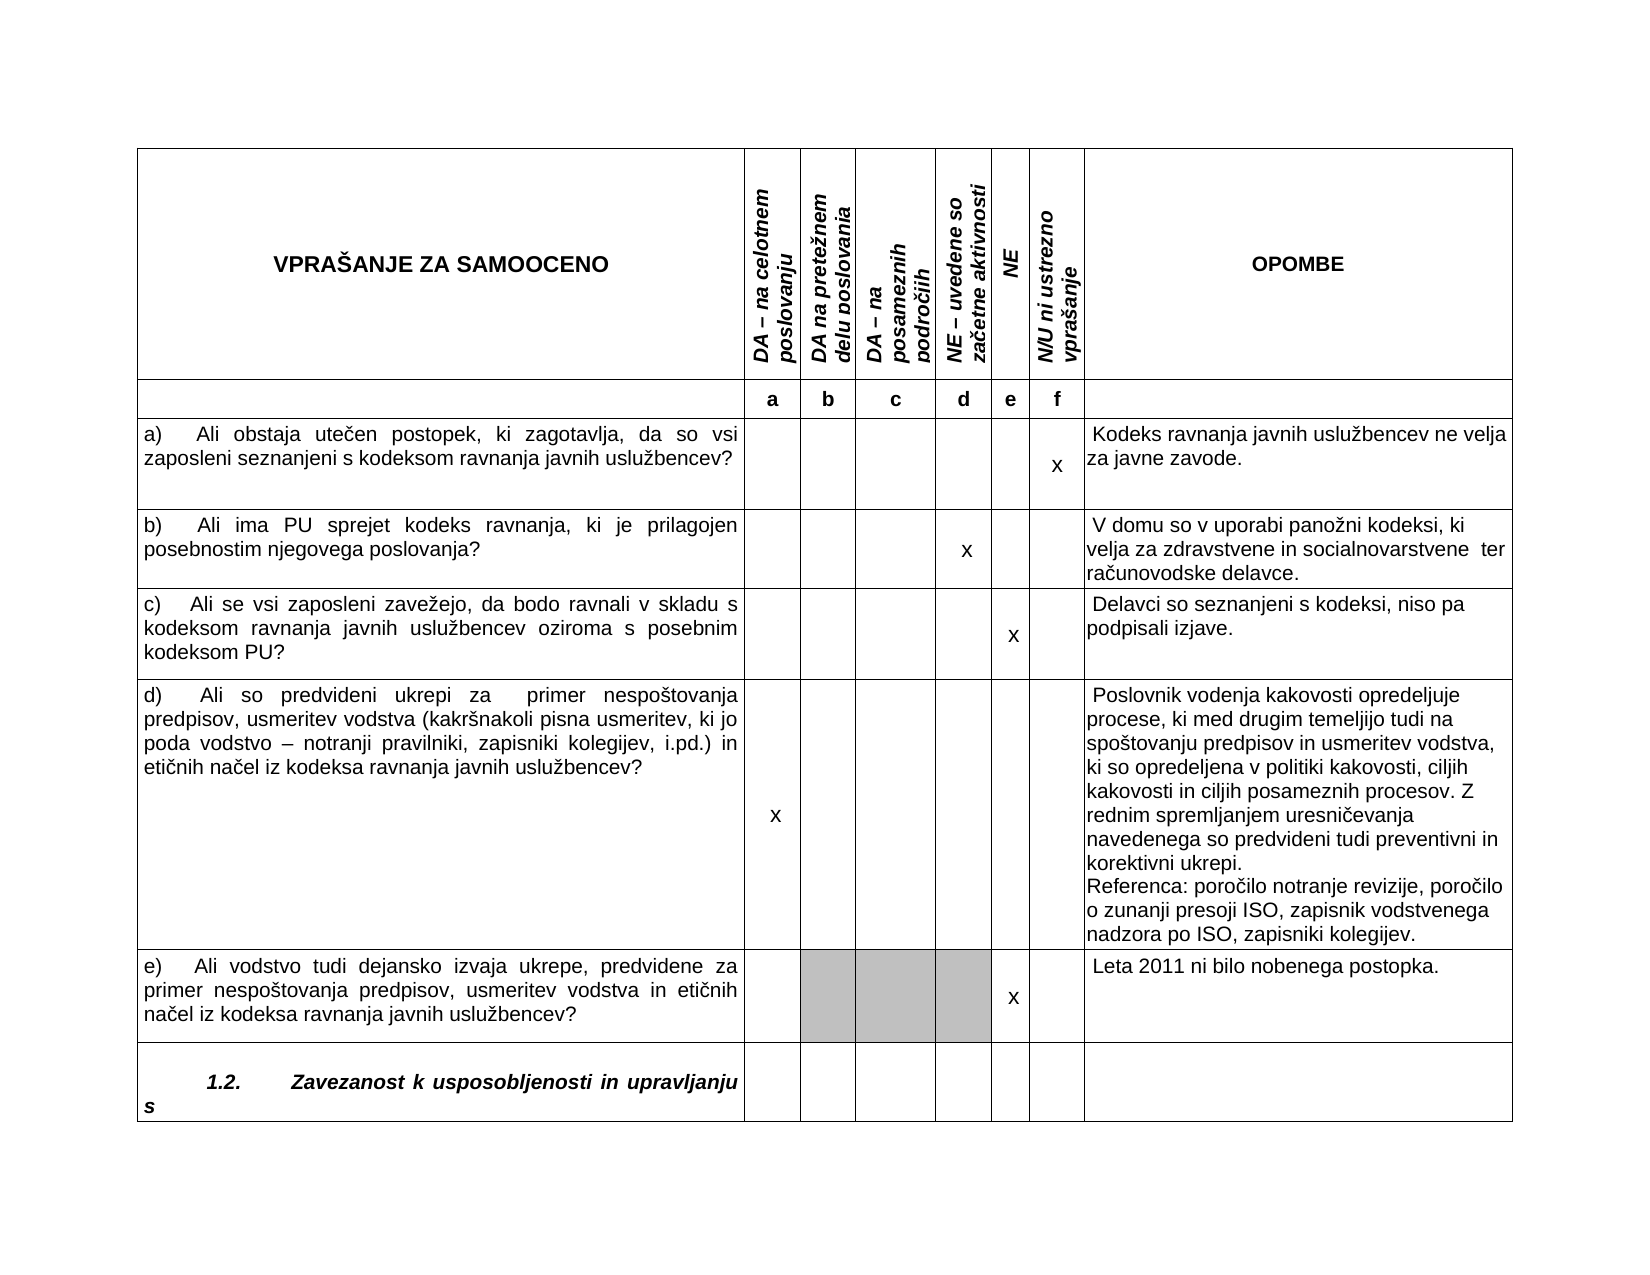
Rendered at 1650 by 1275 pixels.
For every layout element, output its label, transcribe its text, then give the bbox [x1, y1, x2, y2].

table_cell [138, 380, 744, 418]
table_cell [1030, 680, 1084, 949]
table_cell [856, 680, 935, 949]
table_cell [856, 510, 935, 588]
table_cell x [992, 589, 1029, 678]
table_cell [992, 680, 1029, 949]
table_cell d [936, 380, 991, 418]
table_header NE – uvedene so začetne aktivnosti [936, 149, 991, 379]
table_cell [801, 419, 855, 509]
table_cell c) Ali se vsi zaposleni zavežejo, da bodo ravnali v skladu s kodeksom ravnanja javnih uslužbencev oziroma s posebnim kodeksom PU? [138, 589, 744, 678]
table_cell e [992, 380, 1029, 418]
table_cell x [936, 510, 991, 588]
table_cell [745, 510, 800, 588]
table_cell [1030, 510, 1084, 588]
table_cell b [801, 380, 855, 418]
table_header DA na pretežnem delu poslovanja [801, 149, 855, 379]
table_cell [745, 419, 800, 509]
table_cell c [856, 380, 935, 418]
table_header N/U ni ustrezno vprašanje [1030, 149, 1084, 379]
table_cell V domu so v uporabi panožni kodeksi, ki velja za zdravstvene in socialnovarstvene ter računovodske delavce. [1085, 510, 1512, 588]
table_cell a [745, 380, 800, 418]
table_cell [856, 1043, 935, 1121]
table_cell [936, 1043, 991, 1121]
table_cell [745, 589, 800, 678]
table_header DA – na celotnem poslovanju [745, 149, 800, 379]
table_cell [936, 589, 991, 678]
table_cell e) Ali vodstvo tudi dejansko izvaja ukrepe, predvidene za primer nespoštovanja predpisov, usmeritev vodstva in etičnih načel iz kodeksa ravnanja javnih uslužbencev? [138, 950, 744, 1042]
table_cell [992, 510, 1029, 588]
table_cell [801, 510, 855, 588]
table_cell x [745, 680, 800, 949]
table_cell Leta 2011 ni bilo nobenega postopka. [1085, 950, 1512, 1042]
table_cell [856, 589, 935, 678]
table_cell 1.2. Zavezanost k usposobljenosti in upravljanju s kadri [138, 1043, 744, 1121]
table_cell [936, 950, 991, 1042]
table_cell [745, 1043, 800, 1121]
table_cell [1030, 589, 1084, 678]
table_cell [801, 1043, 855, 1121]
table_header OPOMBE [1085, 149, 1512, 379]
table_cell [856, 419, 935, 509]
table_cell [992, 419, 1029, 509]
table_cell b) Ali ima PU sprejet kodeks ravnanja, ki je prilagojen posebnostim njegovega poslovanja? [138, 510, 744, 588]
table_cell x [1030, 419, 1084, 509]
table_header VPRAŠANJE ZA SAMOOCENO [138, 149, 744, 379]
table_cell [856, 950, 935, 1042]
table_cell d) Ali so predvideni ukrepi za primer nespoštovanja predpisov, usmeritev vodstva (kakršnakoli pisna usmeritev, ki jo poda vodstvo – notranji pravilniki, zapisniki kolegijev, i.pd.) in etičnih načel iz kodeksa ravnanja javnih uslužbencev? [138, 680, 744, 949]
table_cell Delavci so seznanjeni s kodeksi, niso pa podpisali izjave. [1085, 589, 1512, 678]
table_cell Poslovnik vodenja kakovosti opredeljuje procese, ki med drugim temeljijo tudi na spoštovanju predpisov in usmeritev vodstva, ki so opredeljena v politiki kakovosti, ciljih kakovosti in ciljih posameznih procesov. Z rednim spremljanjem uresničevanja navedenega so predvideni tudi preventivni in korektivni ukrepi. Referenca: poročilo notranje revizije, poročilo o zunanji presoji ISO, zapisnik vodstvenega nadzora po ISO, zapisniki kolegijev. [1085, 680, 1512, 949]
table_header DA – na posameznih področjih poslovanja [856, 149, 935, 379]
table_cell [1085, 1043, 1512, 1121]
table_cell f [1030, 380, 1084, 418]
table_cell [801, 589, 855, 678]
table_cell a) Ali obstaja utečen postopek, ki zagotavlja, da so vsi zaposleni seznanjeni s kodeksom ravnanja javnih uslužbencev? [138, 419, 744, 509]
table_cell [1030, 1043, 1084, 1121]
table_cell [1085, 380, 1512, 418]
table_cell [936, 680, 991, 949]
table_cell [936, 419, 991, 509]
table_header NE [992, 149, 1029, 379]
table_cell [992, 1043, 1029, 1121]
table_cell Kodeks ravnanja javnih uslužbencev ne velja za javne zavode. [1085, 419, 1512, 509]
table_cell [1030, 950, 1084, 1042]
table_cell [801, 950, 855, 1042]
table_cell x [992, 950, 1029, 1042]
table_cell [801, 680, 855, 949]
table_cell [745, 950, 800, 1042]
